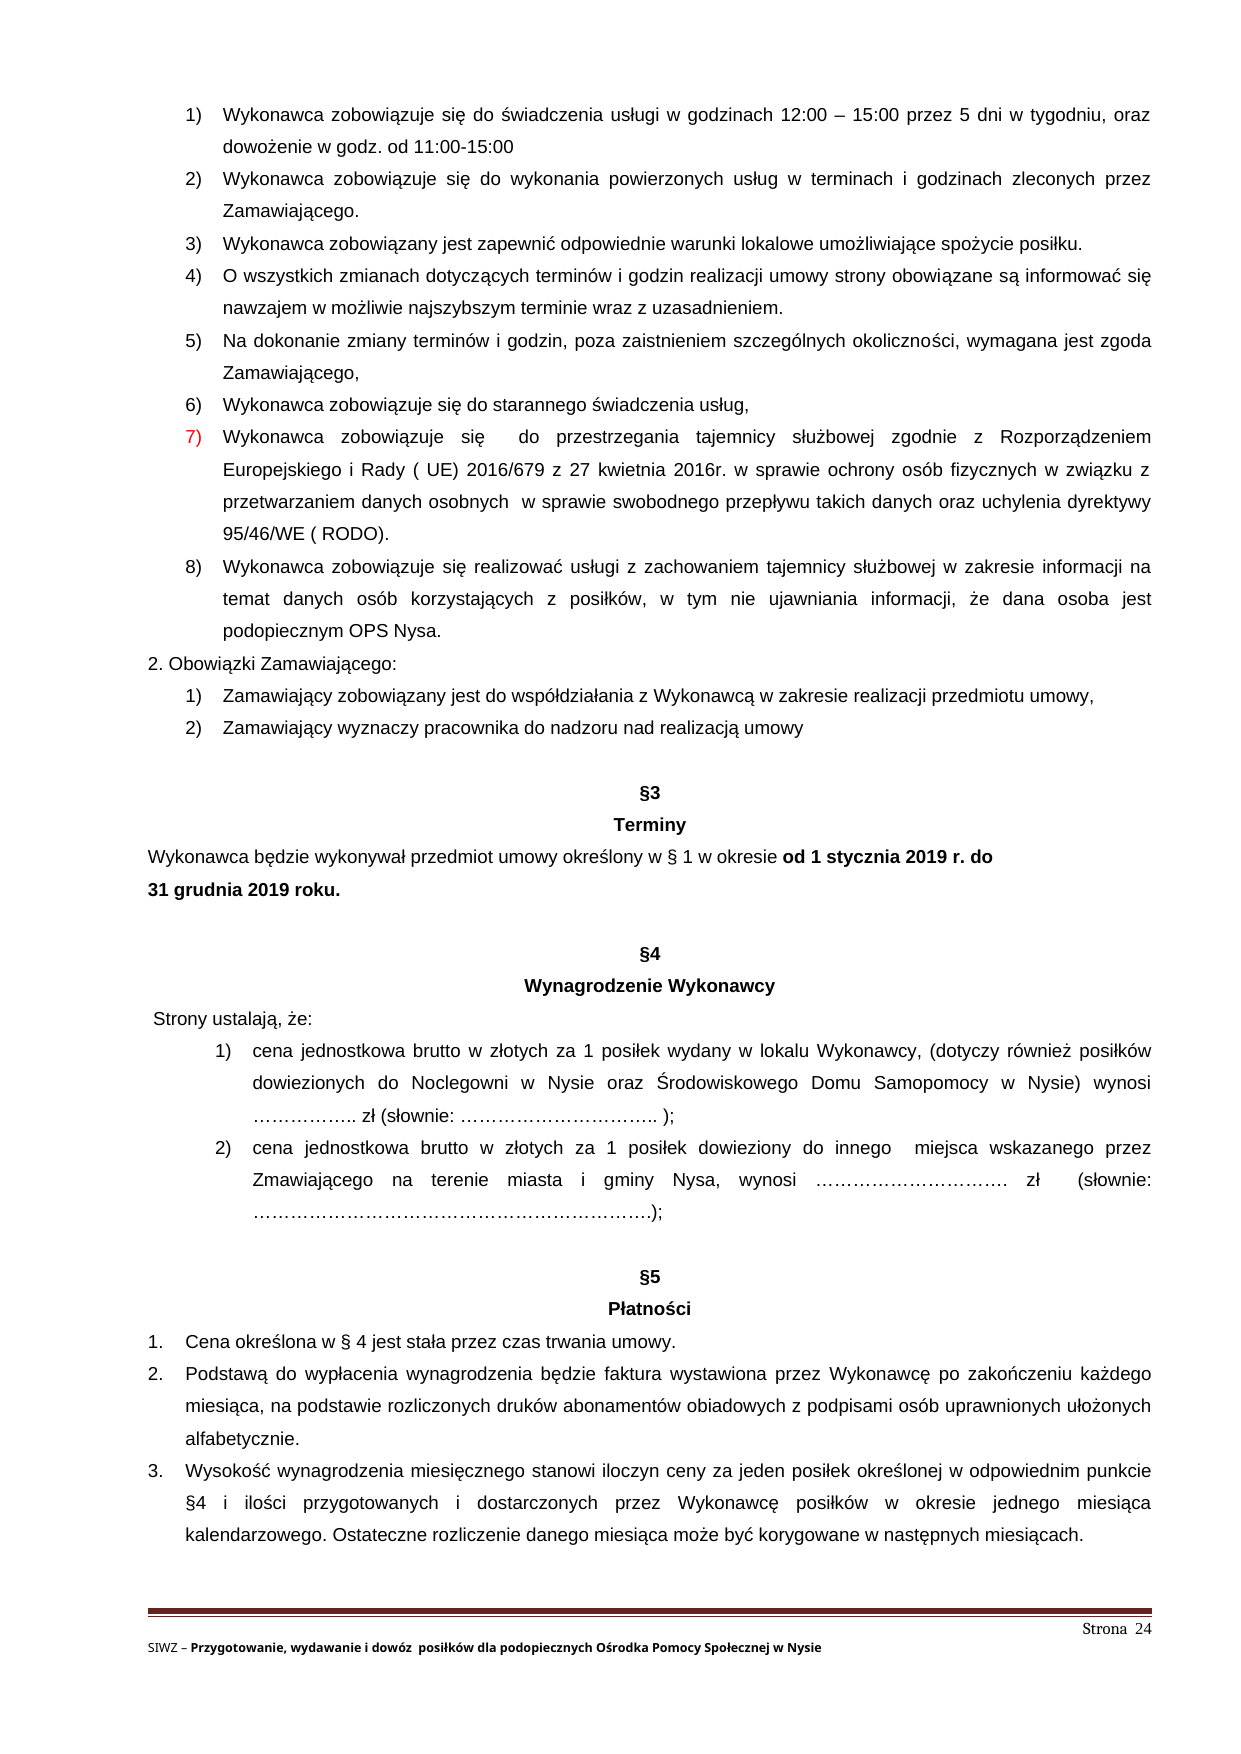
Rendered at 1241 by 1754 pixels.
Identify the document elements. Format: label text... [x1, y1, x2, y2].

text Wykonawca będzie wykonywał przedmiot umowy określony w § 1 w okresie od 1 stycznia 2019 r. do 31 grudnia 2019 roku. [148, 846, 1152, 900]
text §3 [148, 781, 1152, 803]
list Wykonawca zobowiązuje się do wykonania powierzonych usług w terminach i godzinach zleconych przez Zamawiającego. [185, 168, 1152, 222]
list Na dokonanie zmiany terminów i godzin, poza zaistnieniem szczególnych okoliczności, wymagana jest zgoda Zamawiającego, [185, 329, 1152, 383]
list O wszystkich zmianach dotyczących terminów i godzin realizacji umowy strony obowiązane są informować się nawzajem w możliwie najszybszym terminie wraz z uzasadnieniem. [185, 265, 1152, 319]
list Zamawiający wyznaczy pracownika do nadzoru nad realizacją umowy [185, 717, 1152, 738]
list Wykonawca zobowiązany jest zapewnić odpowiednie warunki lokalowe umożliwiające spożycie posiłku. [185, 232, 1152, 254]
text Strony ustalają, że: [148, 1007, 1152, 1029]
text §4 [148, 943, 1152, 964]
text 2. Obowiązki Zamawiającego: [148, 652, 1152, 674]
list Wykonawca zobowiązuje się do świadczenia usługi w godzinach 12:00 – 15:00 przez 5 dni w tygodniu, oraz dowożenie w godz. od 11:00-15:00 [185, 103, 1152, 157]
list Wykonawca zobowiązuje się realizować usługi z zachowaniem tajemnicy służbowej w zakresie informacji na temat danych osób korzystających z posiłków, w tym nie ujawniania informacji, że dana osoba jest podopiecznym OPS Nysa. [185, 555, 1152, 642]
list cena jednostkowa brutto w złotych za 1 posiłek wydany w lokalu Wykonawcy, (dotyczy również posiłków dowiezionych do Noclegowni w Nysie oraz Środowiskowego Domu Samopomocy w Nysie) wynosi …………….. zł (słownie: ………………………….. ); [215, 1040, 1152, 1126]
list Wykonawca zobowiązuje się do starannego świadczenia usług, [185, 394, 1152, 416]
text §5 [148, 1266, 1152, 1287]
list Zamawiający zobowiązany jest do współdziałania z Wykonawcą w zakresie realizacji przedmiotu umowy, [185, 684, 1152, 706]
text Wynagrodzenie Wykonawcy [148, 975, 1152, 997]
text Terminy [148, 814, 1152, 835]
list Cena określona w § 4 jest stała przez czas trwania umowy. [148, 1330, 1152, 1352]
list Wysokość wynagrodzenia miesięcznego stanowi iloczyn ceny za jeden posiłek określonej w odpowiednim punkcie §4 i ilości przygotowanych i dostarczonych przez Wykonawcę posiłków w okresie jednego miesiąca kalendarzowego. Ostateczne rozliczenie danego miesiąca może być korygowane w następnych miesiącach. [148, 1459, 1152, 1546]
list Wykonawca zobowiązuje się do przestrzegania tajemnicy służbowej zgodnie z Rozporządzeniem Europejskiego i Rady ( UE) 2016/679 z 27 kwietnia 2016r. w sprawie ochrony osób fizycznych w związku z przetwarzaniem danych osobnych w sprawie swobodnego przepływu takich danych oraz uchylenia dyrektywy 95/46/WE ( RODO). [185, 426, 1152, 545]
list Podstawą do wypłacenia wynagrodzenia będzie faktura wystawiona przez Wykonawcę po zakończeniu każdego miesiąca, na podstawie rozliczonych druków abonamentów obiadowych z podpisami osób uprawnionych ułożonych alfabetycznie. [148, 1363, 1152, 1449]
list cena jednostkowa brutto w złotych za 1 posiłek dowieziony do innego miejsca wskazanego przez Zmawiającego na terenie miasta i gminy Nysa, wynosi …………………………. zł (słownie: ……………………………………………………….); [215, 1137, 1152, 1223]
text Płatności [148, 1298, 1152, 1320]
